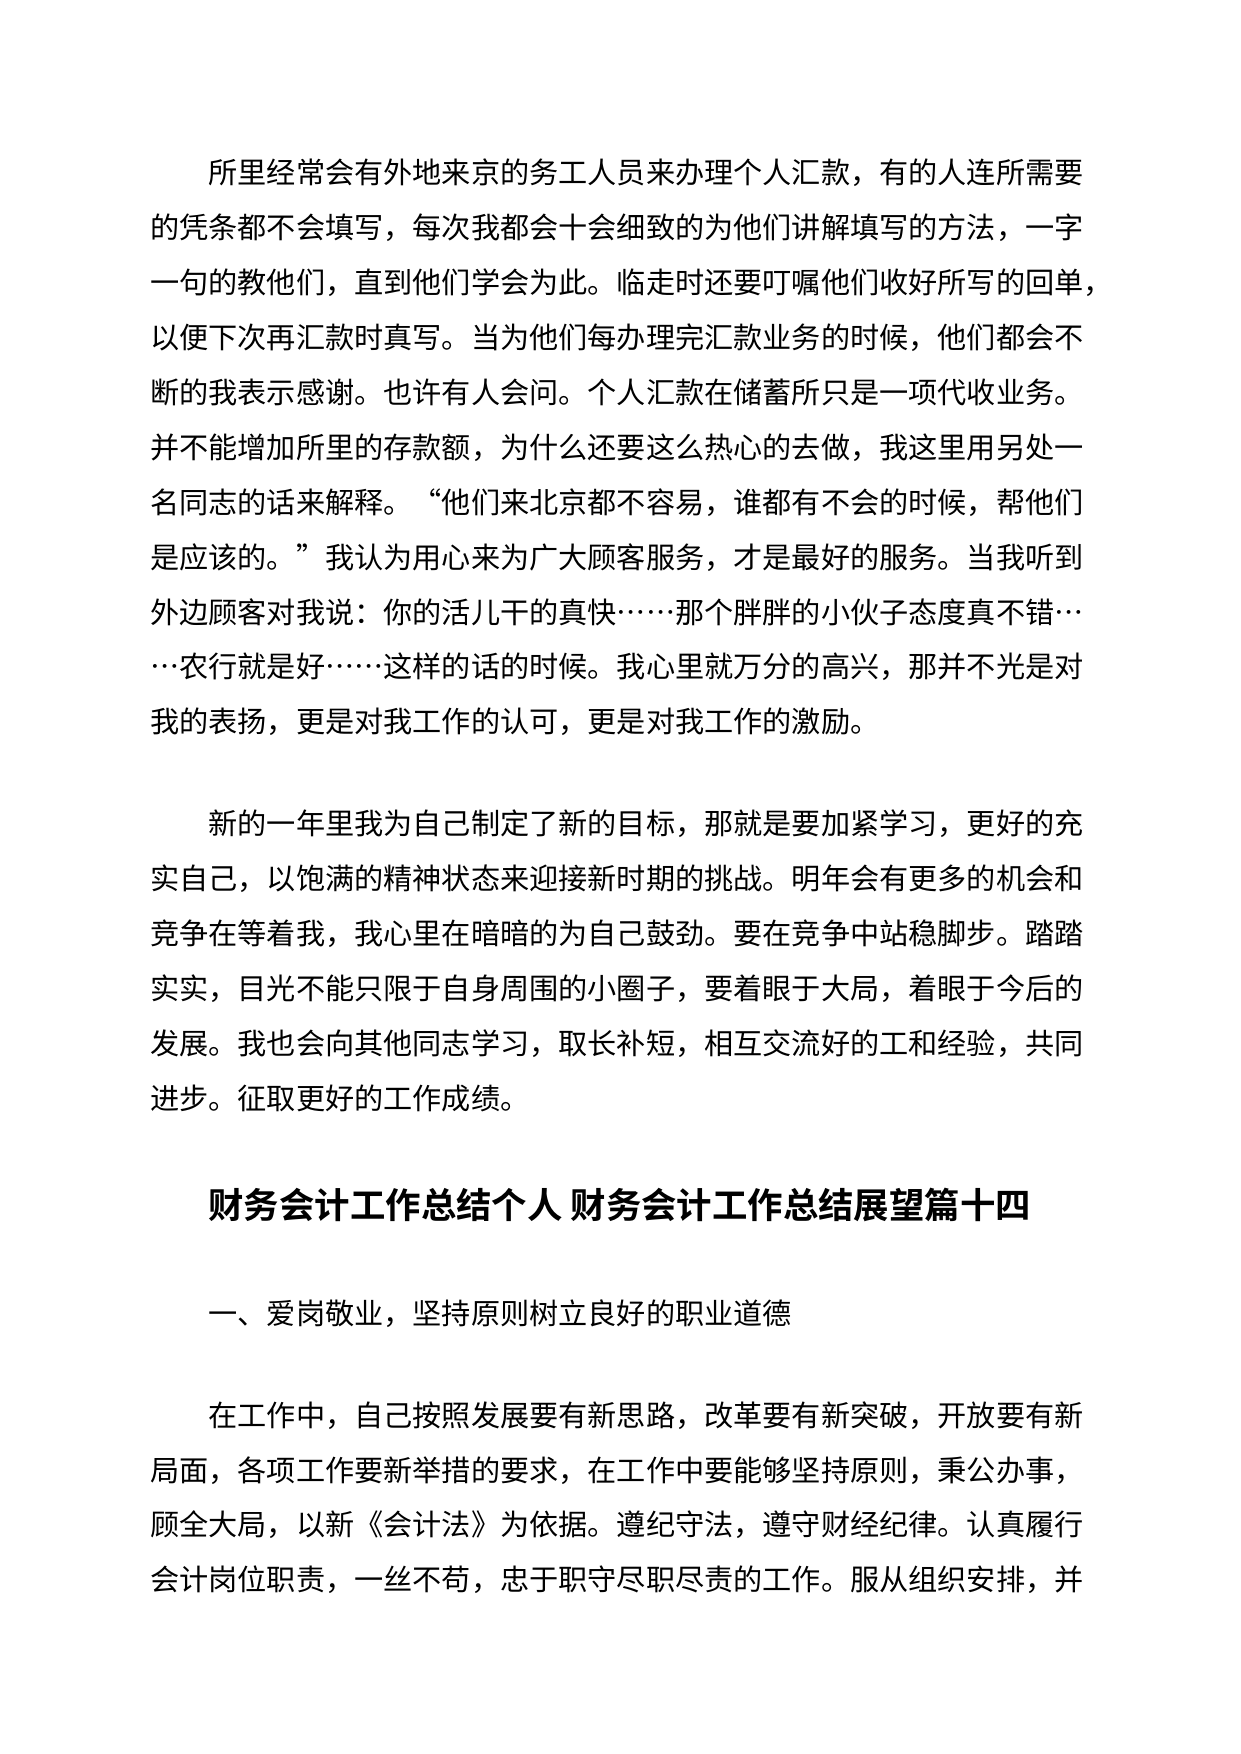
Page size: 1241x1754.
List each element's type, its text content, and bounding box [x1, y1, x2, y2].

text 所里经常会有外地来京的务工人员来办理个人汇款，有的人连所需要的凭条都不会填写，每次我都会十会细致的为他们讲解填写的方法，一字一句的教他们，直到他们学会为此。临走时还要叮嘱他们收好所写的回单，以便下次再汇款时真写。当为他们每办理完汇款业务的时候，他们都会不断的我表示感谢。也许有人会问。个人汇款在储蓄所只是一项代收业务。并不能增加所里的存款额，为什么还要这么热心的去做，我这里用另处一名同志的话来解释。“他们来北京都不容易，谁都有不会的时候，帮他们是应该的。”我认为用心来为广大顾客服务，才是最好的服务。当我听到外边顾客对我说：你的活儿干的真快……那个胖胖的小伙子态度真不错……农行就是好……这样的话的时候。我心里就万分的高兴，那并不光是对我的表扬，更是对我工作的认可，更是对我工作的激励。 [150, 150, 1090, 741]
text 一、爱岗敬业，坚持原则树立良好的职业道德 [150, 1290, 1090, 1333]
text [150, 1392, 1090, 1599]
text 新的一年里我为自己制定了新的目标，那就是要加紧学习，更好的充实自己，以饱满的精神状态来迎接新时期的挑战。明年会有更多的机会和竞争在等着我，我心里在暗暗的为自己鼓劲。要在竞争中站稳脚步。踏踏实实，目光不能只限于自身周围的小圈子，要着眼于大局，着眼于今后的发展。我也会向其他同志学习，取长补短，相互交流好的工和经验，共同进步。征取更好的工作成绩。 [150, 801, 1090, 1117]
text 财务会计工作总结个人 财务会计工作总结展望篇十四 [150, 1177, 1090, 1228]
